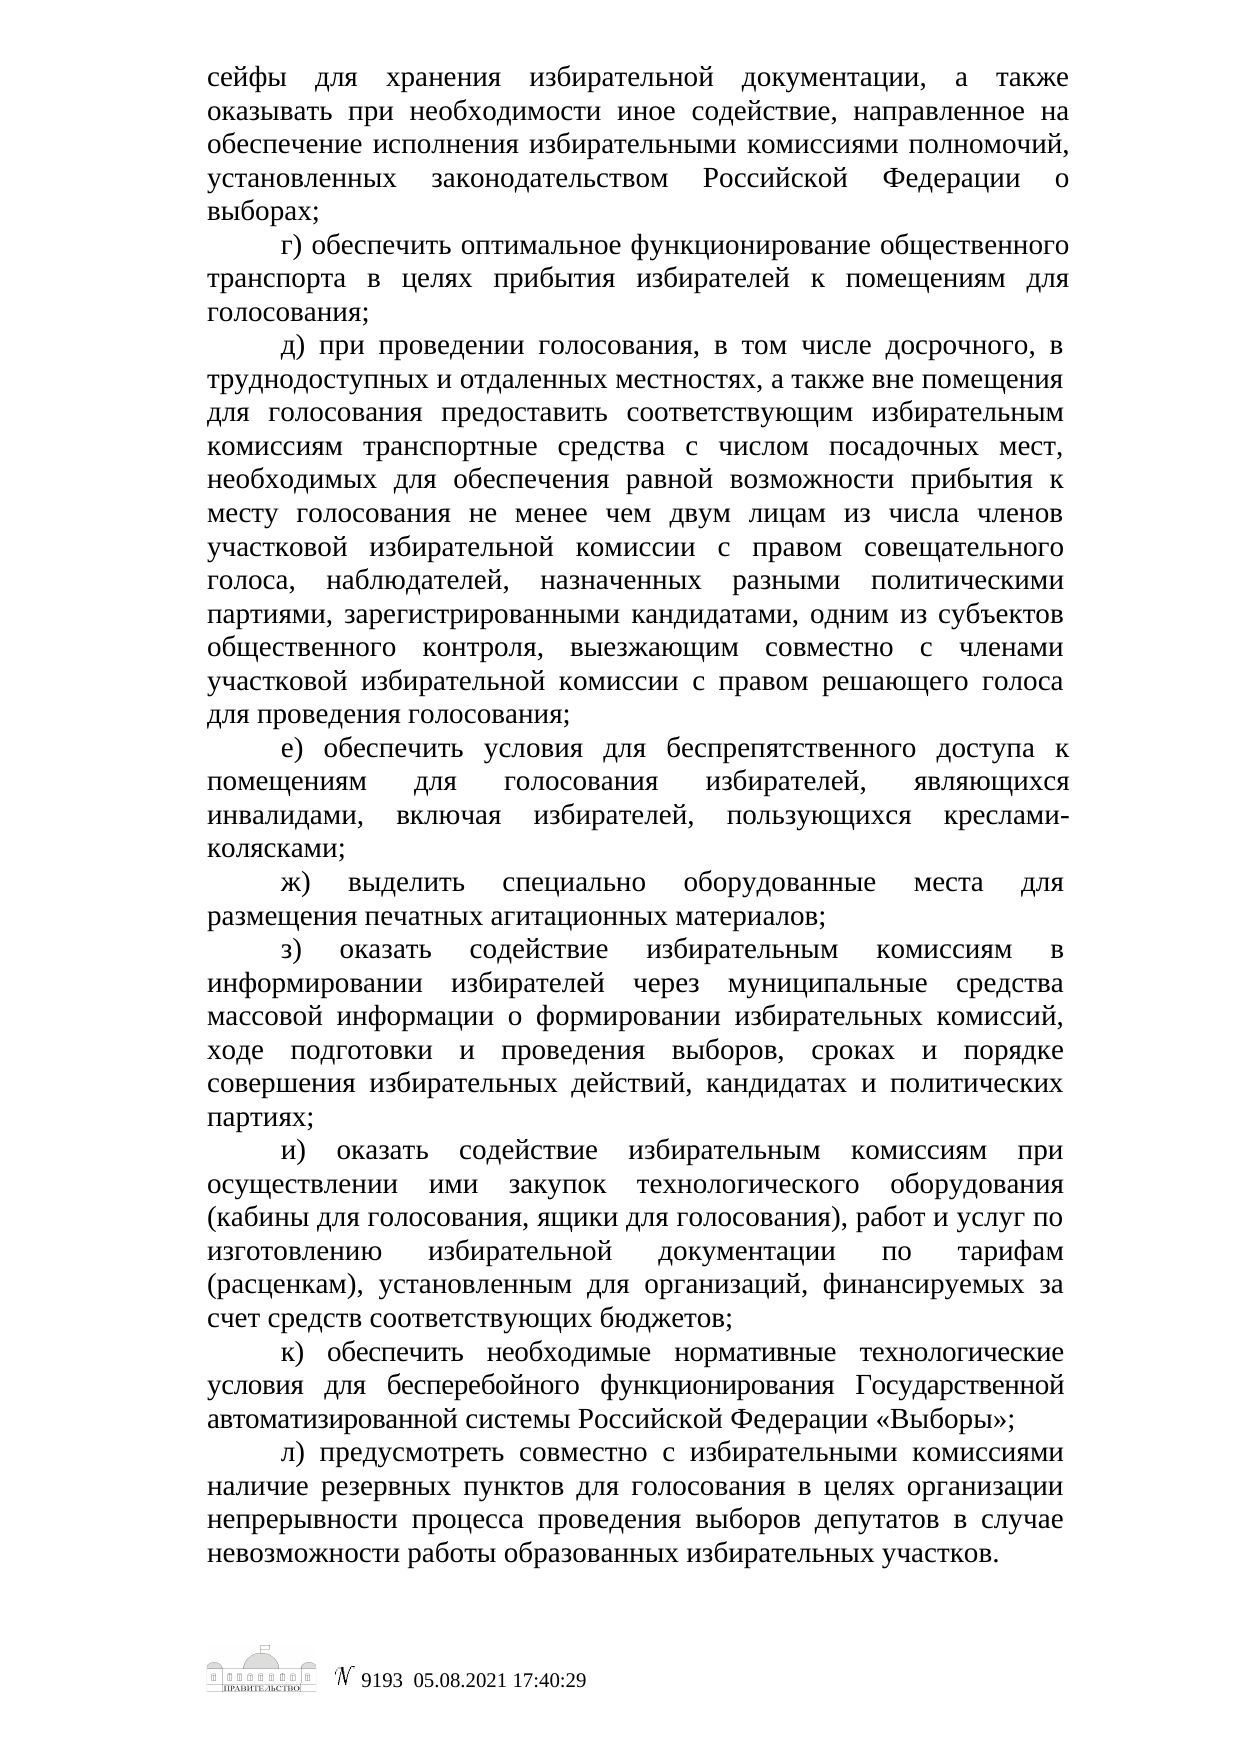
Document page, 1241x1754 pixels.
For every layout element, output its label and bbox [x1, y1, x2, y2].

table_header [196, 59, 1081, 1568]
picture [206, 1645, 317, 1692]
picture [330, 1663, 359, 1687]
